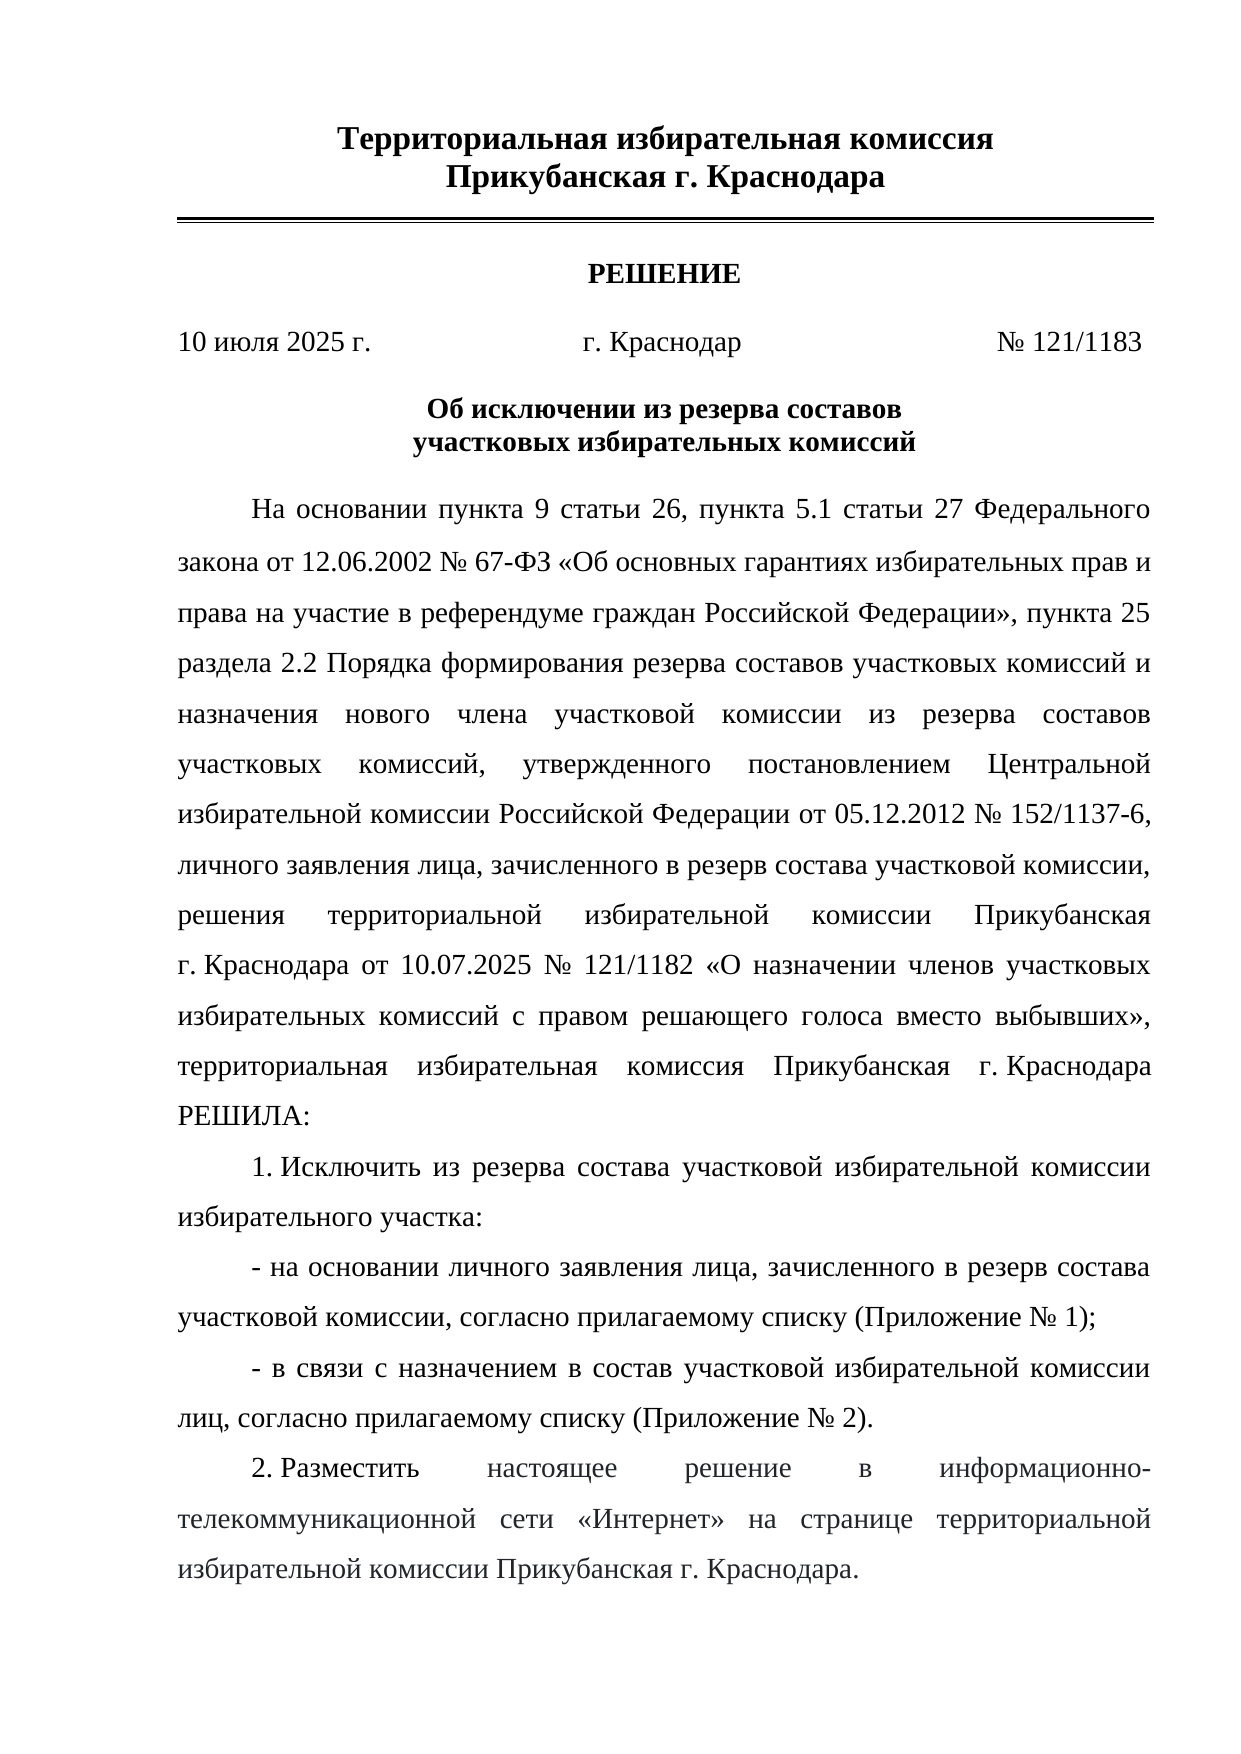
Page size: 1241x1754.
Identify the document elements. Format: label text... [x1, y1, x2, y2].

list Исключить из резерва состава участковой избирательной комиссии избирательного участка: [177, 1149, 1152, 1232]
text 2. Разместить настоящее решение в информационно-телекоммуникационной сети «Интернет» на странице территориальной избирательной комиссии Прикубанская г. Краснодара. [177, 1534, 1152, 1585]
text Об исключении из резерва составов [177, 391, 1152, 424]
text - на основании личного заявления лица, зачисленного в резерв состава участковой комиссии, согласно прилагаемому списку (Приложение № 1); [177, 1249, 1152, 1333]
text 10 июля 2025 г. г. Краснодар № 121/1183 [177, 324, 1152, 357]
text 2. Разместить настоящее решение в информационно-телекоммуникационной сети «Интернет» на странице территориальной избирательной комиссии Прикубанская г. Краснодара. [177, 1451, 1152, 1501]
text участковых избирательных комиссий [177, 424, 1152, 458]
text - в связи с назначением в состав участковой избирательной комиссии лиц, согласно прилагаемому списку (Приложение № 2). [177, 1350, 1152, 1434]
text На основании пункта 9 статьи 26, пункта 5.1 статьи 27 Федерального закона от 12.06.2002 № 67-ФЗ «Об основных гарантиях избирательных прав и права на участие в референдуме граждан Российской Федерации», пункта 25 раздела 2.2 Порядка формирования резерва составов участковых комиссий и назначения нового члена участковой комиссии из резерва составов участковых комиссий, утвержденного постановлением Центральной избирательной комиссии Российской Федерации от 05.12.2012 № 152/1137-6, личного заявления лица, зачисленного в резерв состава участковой комиссии, решения территориальной избирательной комиссии Прикубанская г. Краснодара от 10.07.2025 № 121/1182 «О назначении членов участковых избирательных комиссий с правом решающего голоса вместо выбывших», территориальная избирательная комиссия Прикубанская г. Краснодара РЕШИЛА: [177, 491, 1152, 1132]
table_header Территориальная избирательная комиссия Прикубанская г. Краснодара [177, 118, 1153, 217]
text РЕШЕНИЕ [177, 257, 1152, 290]
